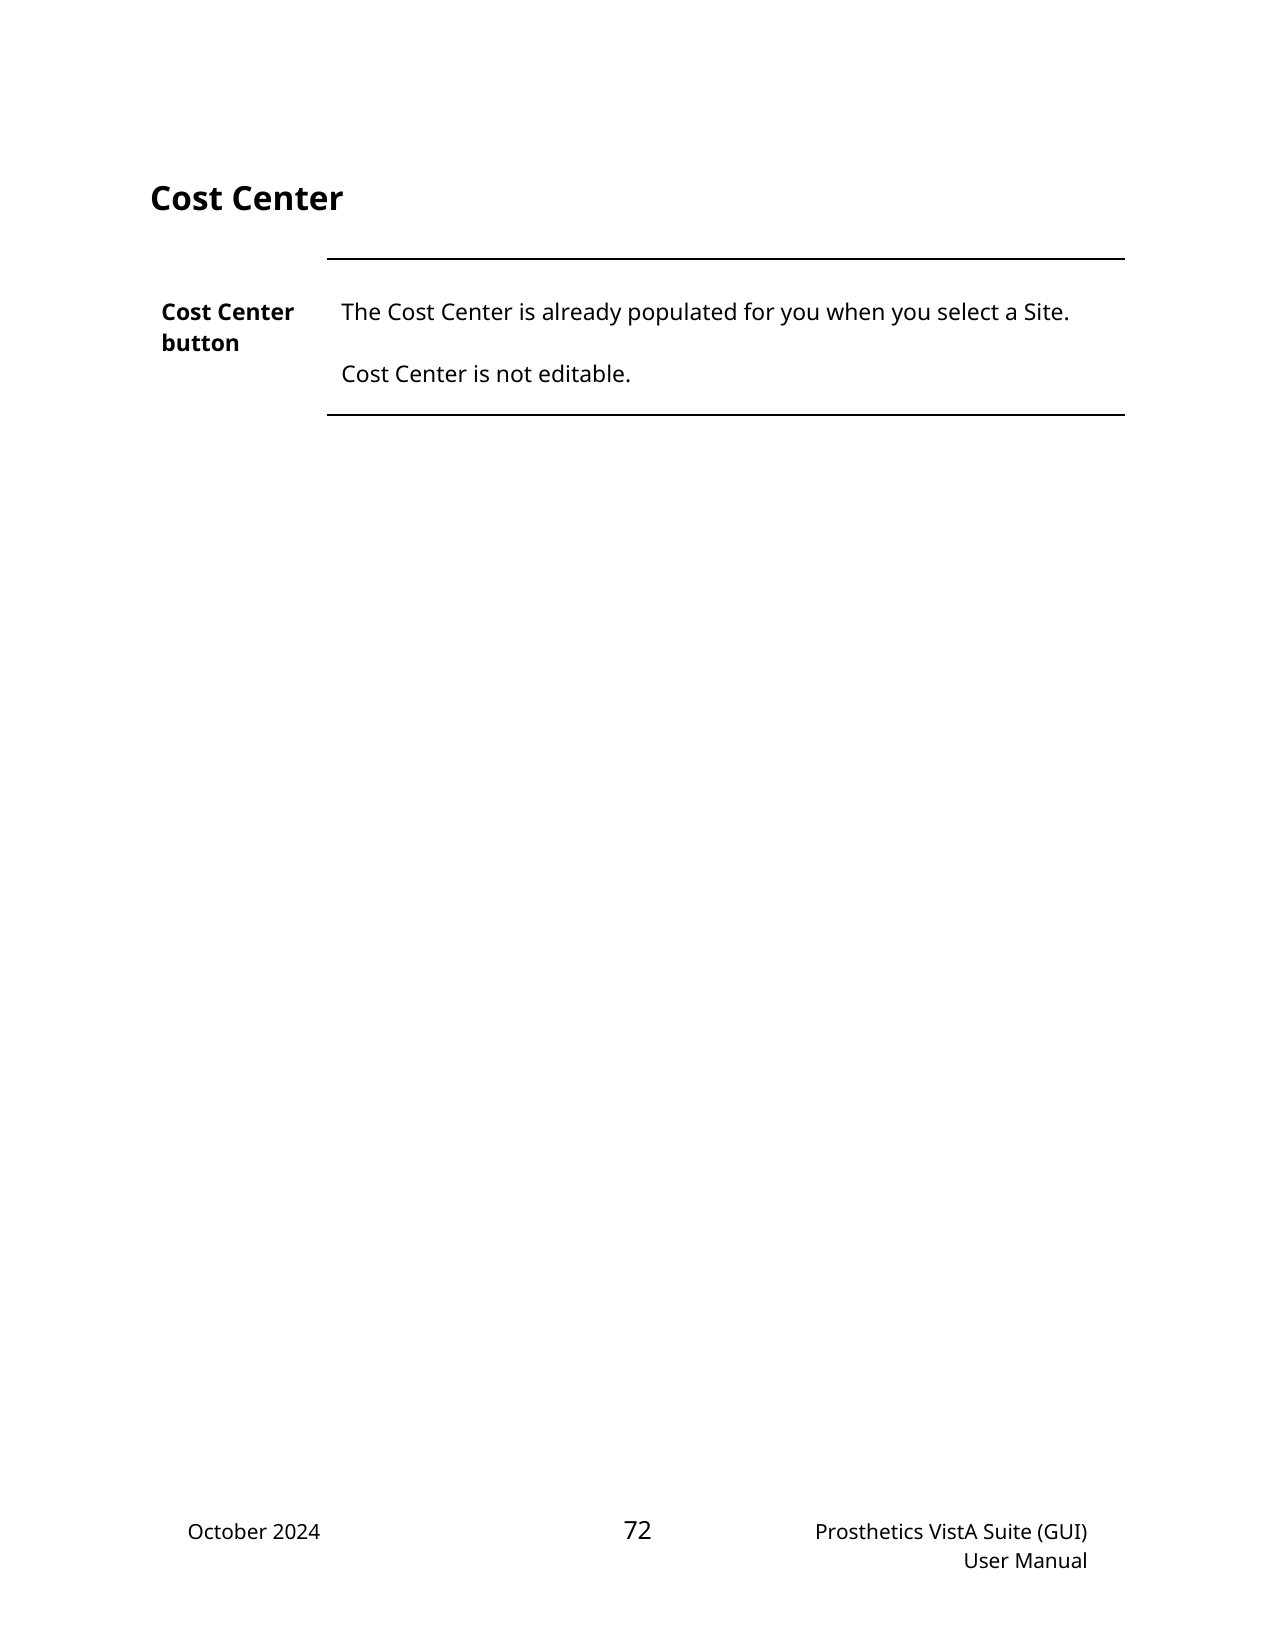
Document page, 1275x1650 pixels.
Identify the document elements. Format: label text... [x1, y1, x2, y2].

table_header The is already populated for you when you select a Site. is not editable. [330, 296, 1136, 389]
table_header button [150, 296, 330, 389]
